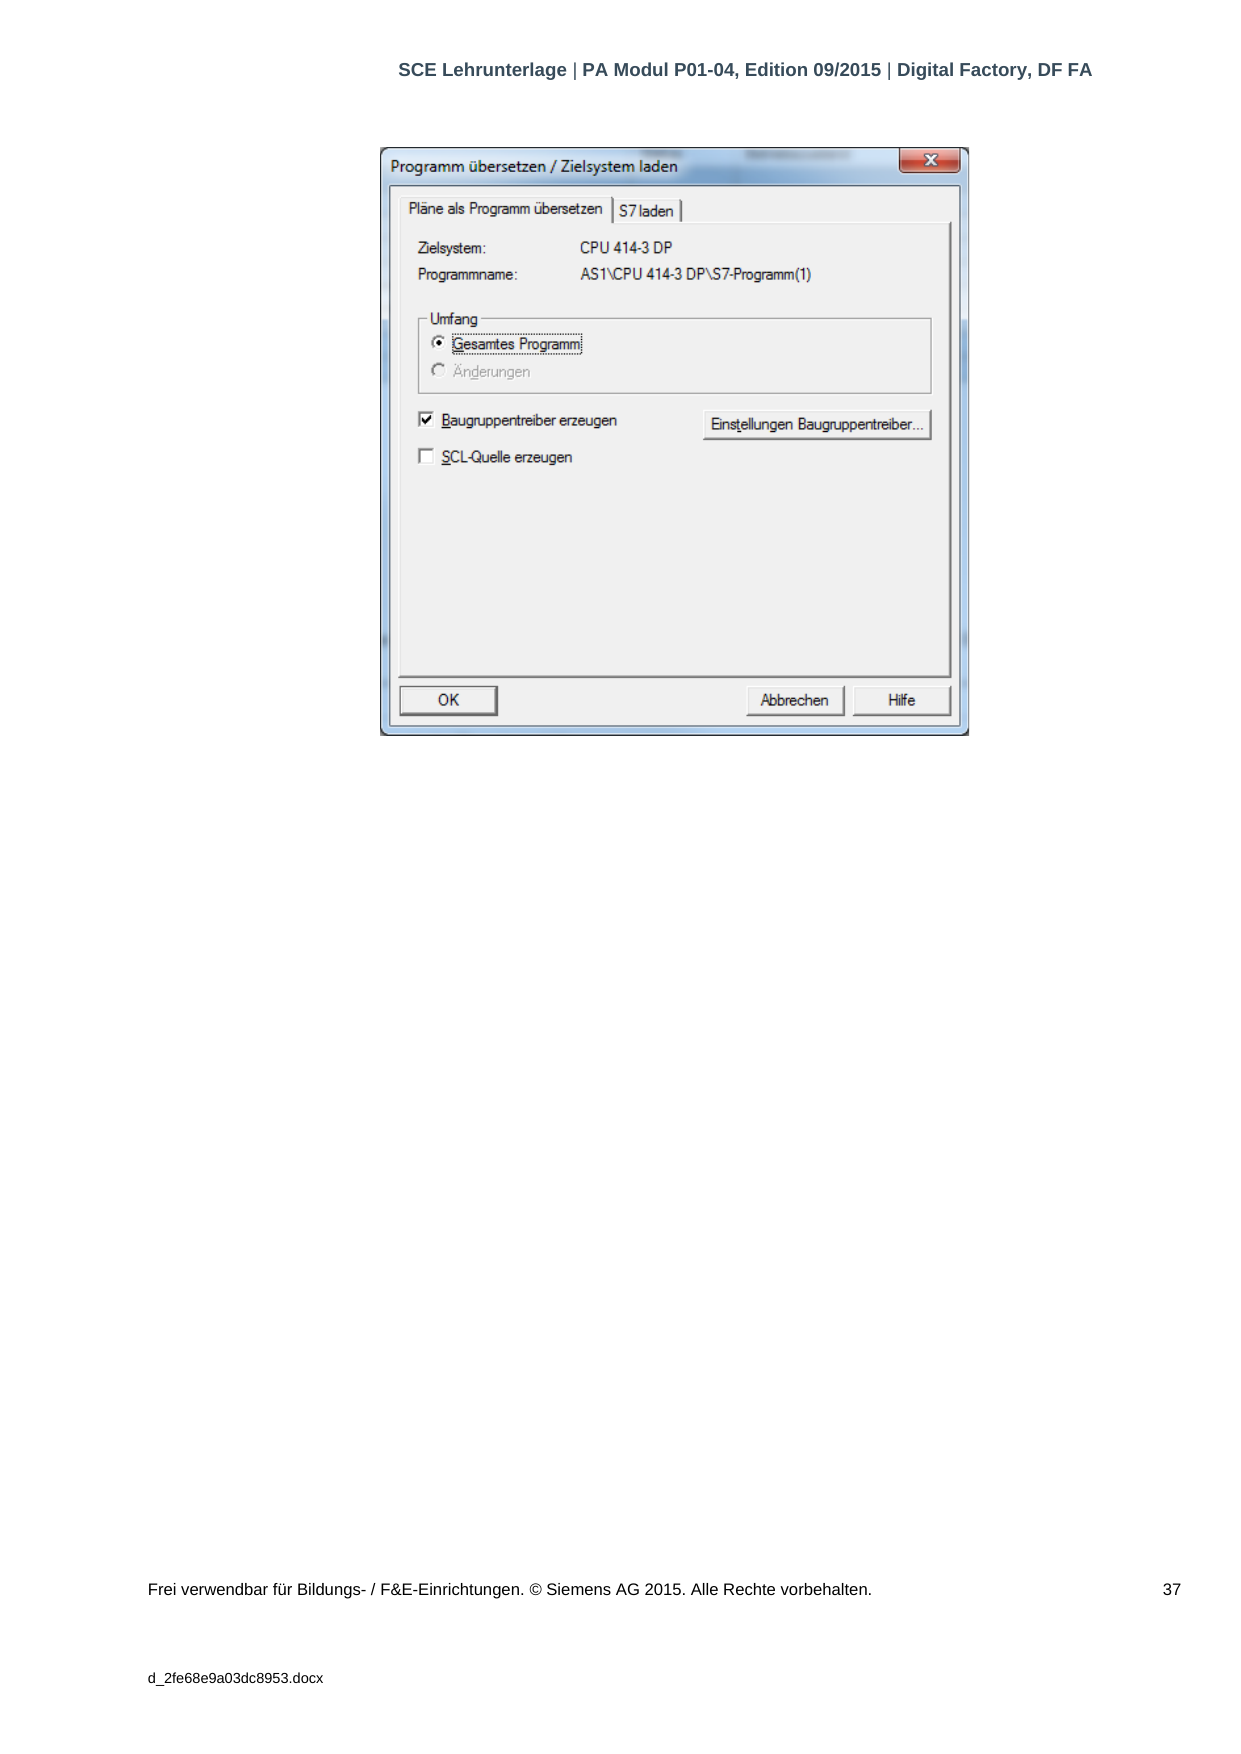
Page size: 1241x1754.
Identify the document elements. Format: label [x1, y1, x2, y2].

picture [380, 147, 970, 736]
